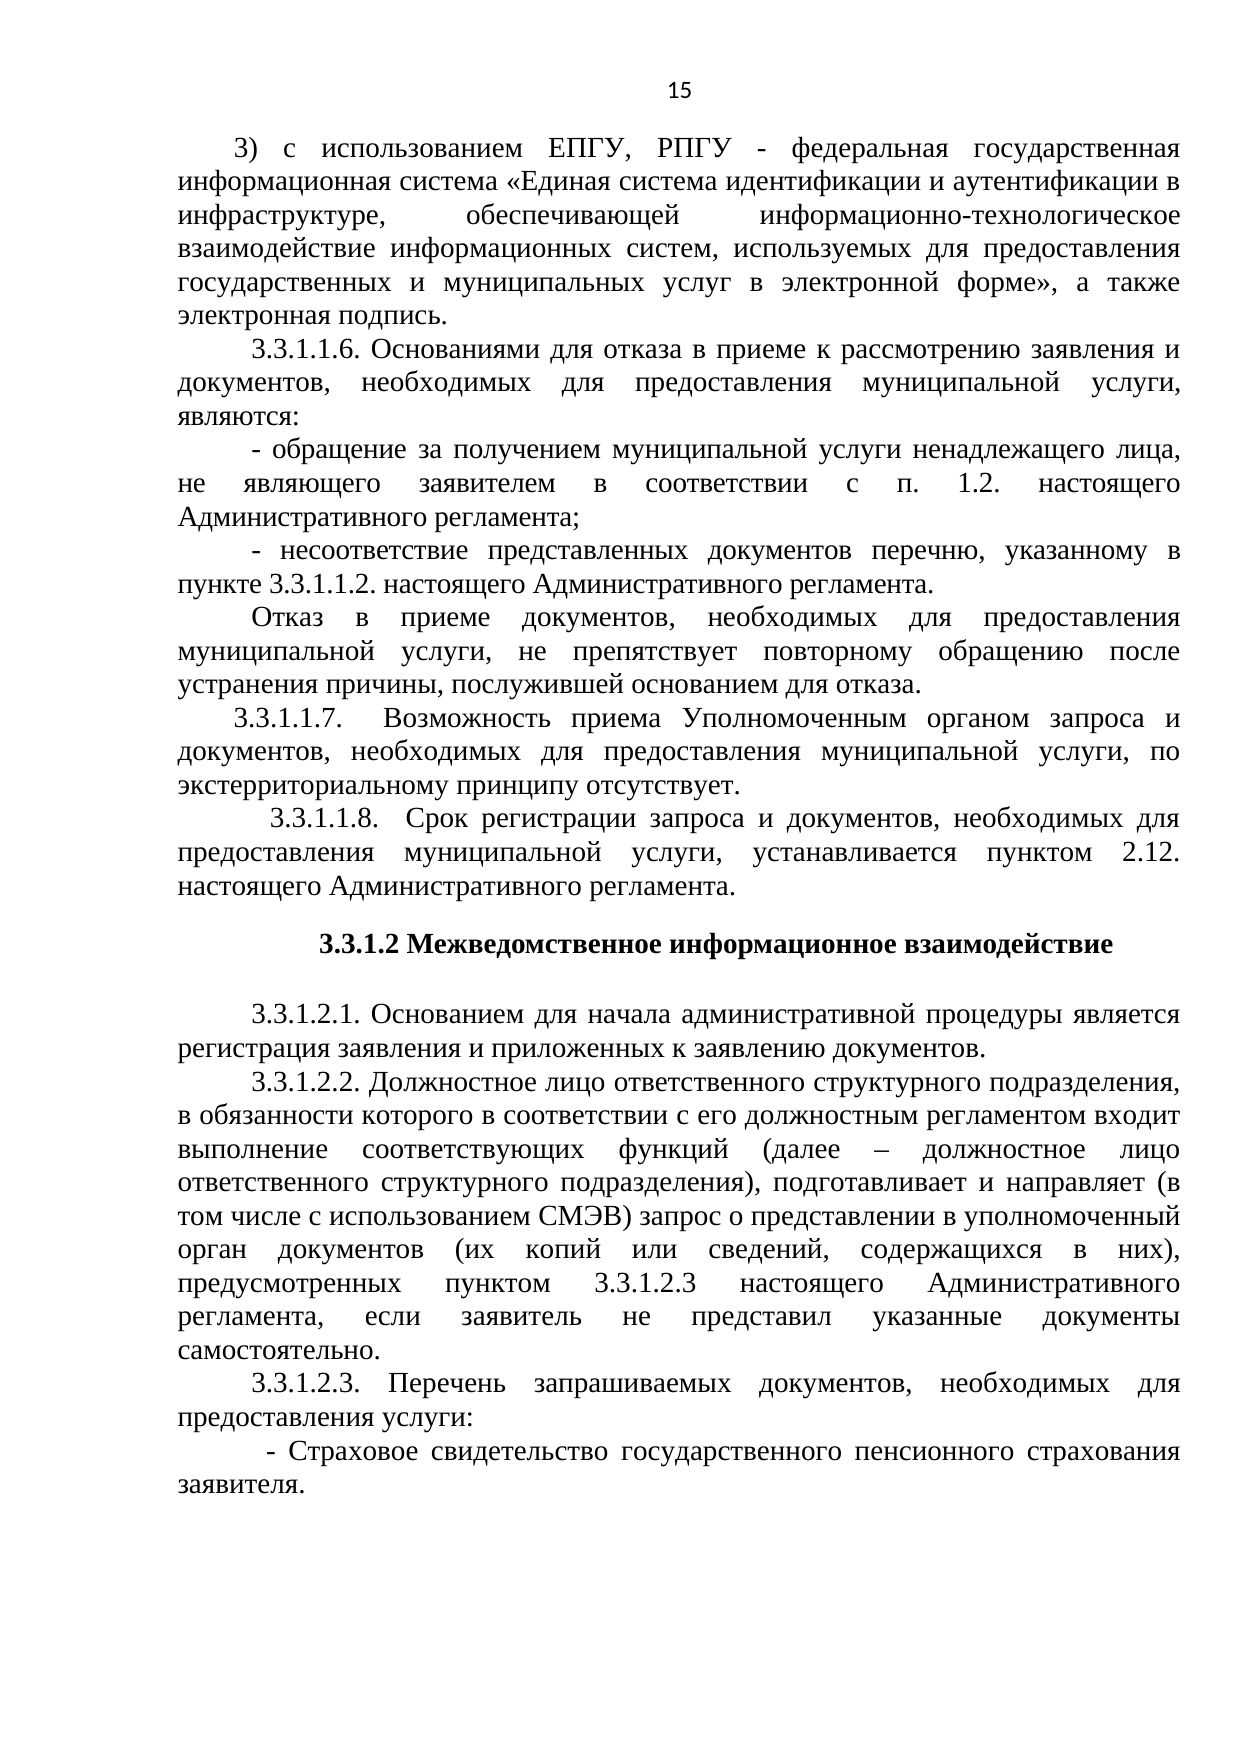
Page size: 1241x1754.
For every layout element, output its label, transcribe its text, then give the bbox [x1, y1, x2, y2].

text - обращение за получением муниципальной услуги ненадлежащего лица, не являющего заявителем в соответствии с п. 1.2. настоящего Административного регламента; [177, 432, 1181, 532]
text 3.3.1.2.2. Должностное лицо ответственного структурного подразделения, в обязанности которого в соответствии с его должностным регламентом входит выполнение соответствующих функций (далее – должностное лицо ответственного структурного подразделения), подготавливает и направляет (в том числе с использованием СМЭВ) запрос о представлении в уполномоченный орган документов (их копий или сведений, содержащихся в них), предусмотренных пунктом 3.3.1.2.3 настоящего Административного регламента, если заявитель не представил указанные документы самостоятельно. [177, 1064, 1181, 1366]
subtitle 3.3.1.2 Межведомственное информационное взаимодействие [177, 926, 1181, 960]
text - Страховое свидетельство государственного пенсионного страхования заявителя. [177, 1433, 1181, 1500]
text 3.3.1.1.8. Срок регистрации запроса и документов, необходимых для предоставления муниципальной услуги, устанавливается пунктом 2.12. настоящего Административного регламента. [177, 801, 1181, 901]
text Отказ в приеме документов, необходимых для предоставления муниципальной услуги, не препятствует повторному обращению после устранения причины, послужившей основанием для отказа. [177, 599, 1181, 700]
text 3) с использованием ЕПГУ, РПГУ - федеральная государственная информационная система «Единая система идентификации и аутентификации в инфраструктуре, обеспечивающей информационно-технологическое взаимодействие информационных систем, используемых для предоставления государственных и муниципальных услуг в электронной форме», а также электронная подпись. [177, 130, 1181, 331]
text - несоответствие представленных документов перечню, указанному в пункте 3.3.1.1.2. настоящего Административного регламента. [177, 532, 1181, 599]
text 3.3.1.1.7. Возможность приема Уполномоченным органом запроса и документов, необходимых для предоставления муниципальной услуги, по экстерриториальному принципу отсутствует. [177, 700, 1181, 801]
text 3.3.1.2.1. Основанием для начала административной процедуры является регистрация заявления и приложенных к заявлению документов. [177, 997, 1181, 1064]
text 3.3.1.1.6. Основаниями для отказа в приеме к рассмотрению заявления и документов, необходимых для предоставления муниципальной услуги, являются: [177, 331, 1181, 432]
text 3.3.1.2.3. Перечень запрашиваемых документов, необходимых для предоставления услуги: [177, 1366, 1181, 1433]
